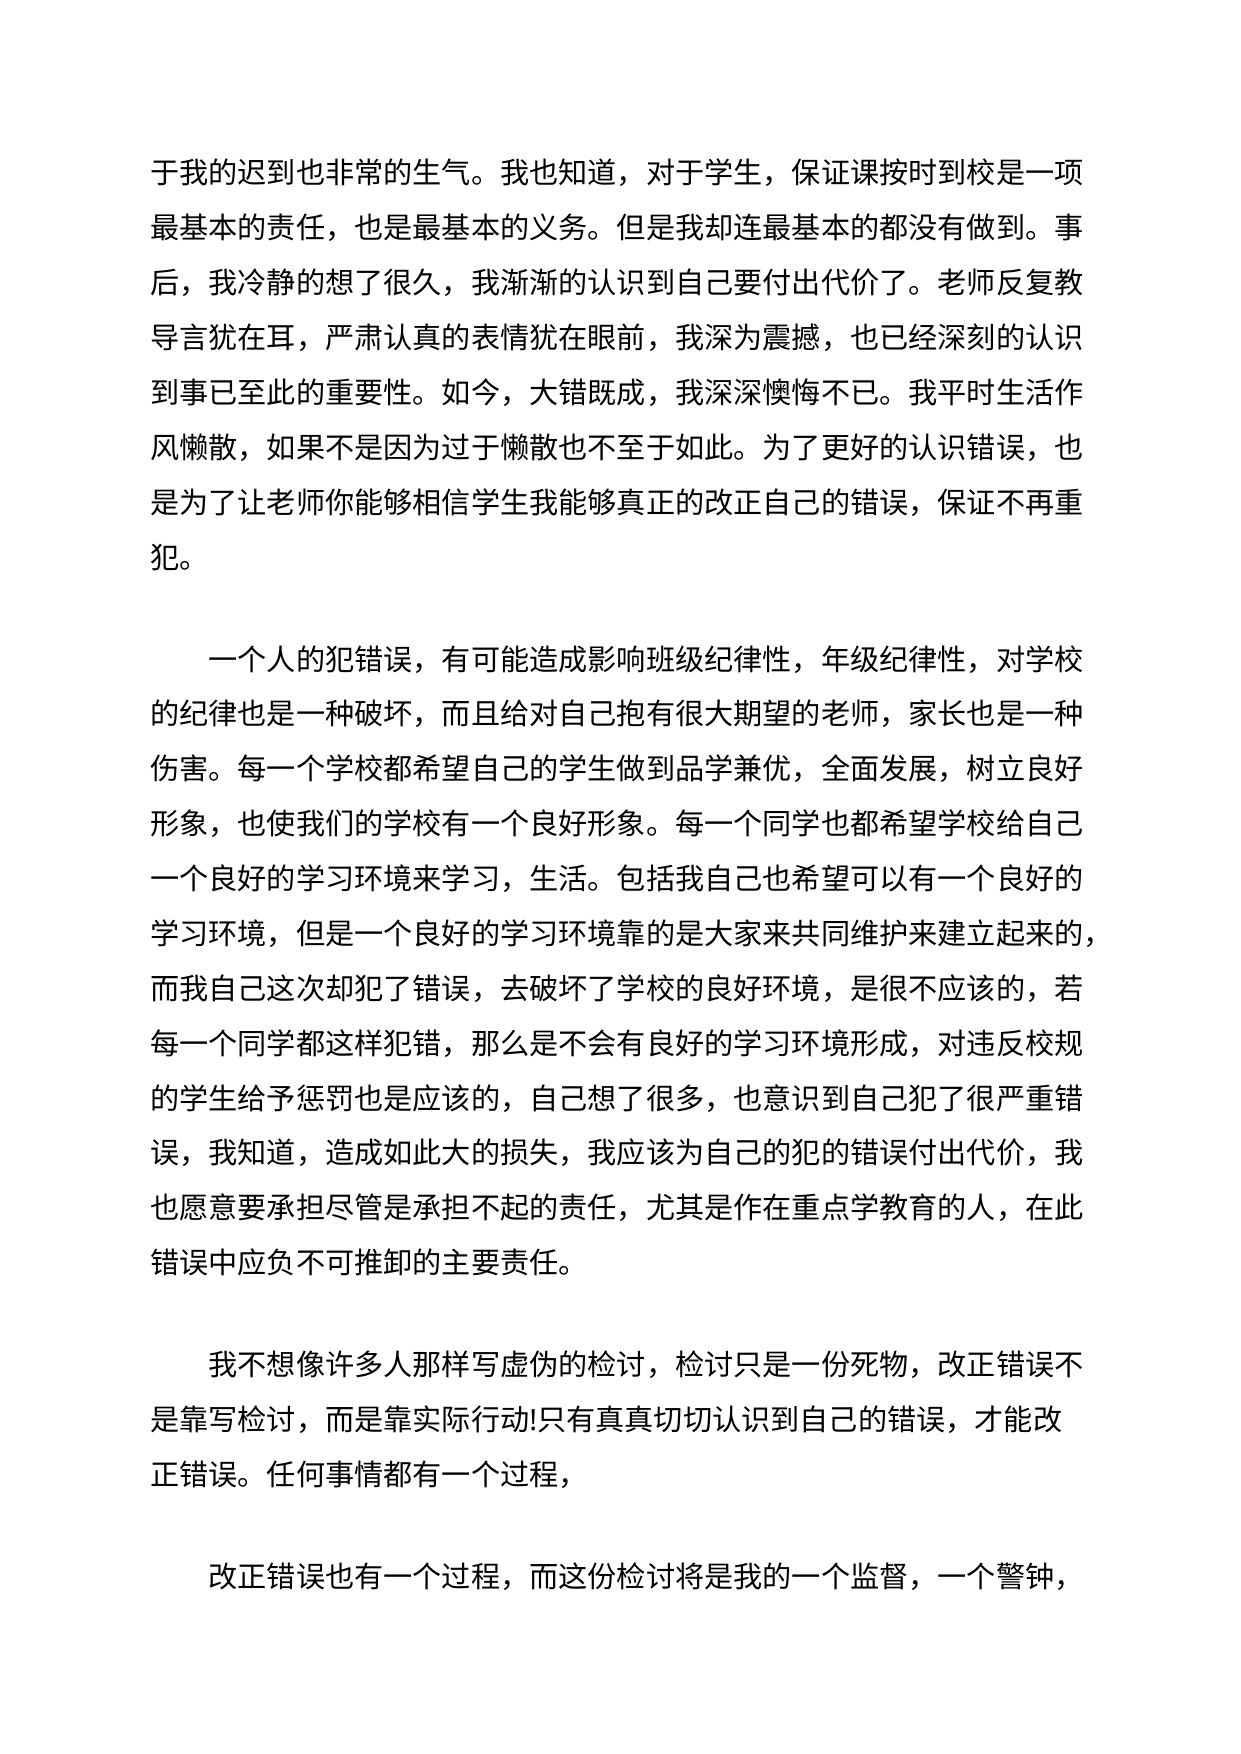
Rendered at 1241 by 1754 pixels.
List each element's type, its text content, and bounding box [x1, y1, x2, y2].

text 我不想像许多人那样写虚伪的检讨，检讨只是一份死物，改正错误不是靠写检讨，而是靠实际行动!只有真真切切认识到自己的错误，才能改正错误。任何事情都有一个过程， [150, 1342, 1090, 1494]
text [150, 150, 1090, 577]
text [150, 1553, 1090, 1596]
text 一个人的犯错误，有可能造成影响班级纪律性，年级纪律性，对学校的纪律也是一种破坏，而且给对自己抱有很大期望的老师，家长也是一种伤害。每一个学校都希望自己的学生做到品学兼优，全面发展，树立良好形象，也使我们的学校有一个良好形象。每一个同学也都希望学校给自己一个良好的学习环境来学习，生活。包括我自己也希望可以有一个良好的学习环境，但是一个良好的学习环境靠的是大家来共同维护来建立起来的，而我自己这次却犯了错误，去破坏了学校的良好环境，是很不应该的，若每一个同学都这样犯错，那么是不会有良好的学习环境形成，对违反校规的学生给予惩罚也是应该的，自己想了很多，也意识到自己犯了很严重错误，我知道，造成如此大的损失，我应该为自己的犯的错误付出代价，我也愿意要承担尽管是承担不起的责任，尤其是作在重点学教育的人，在此错误中应负不可推卸的主要责任。 [150, 636, 1090, 1282]
